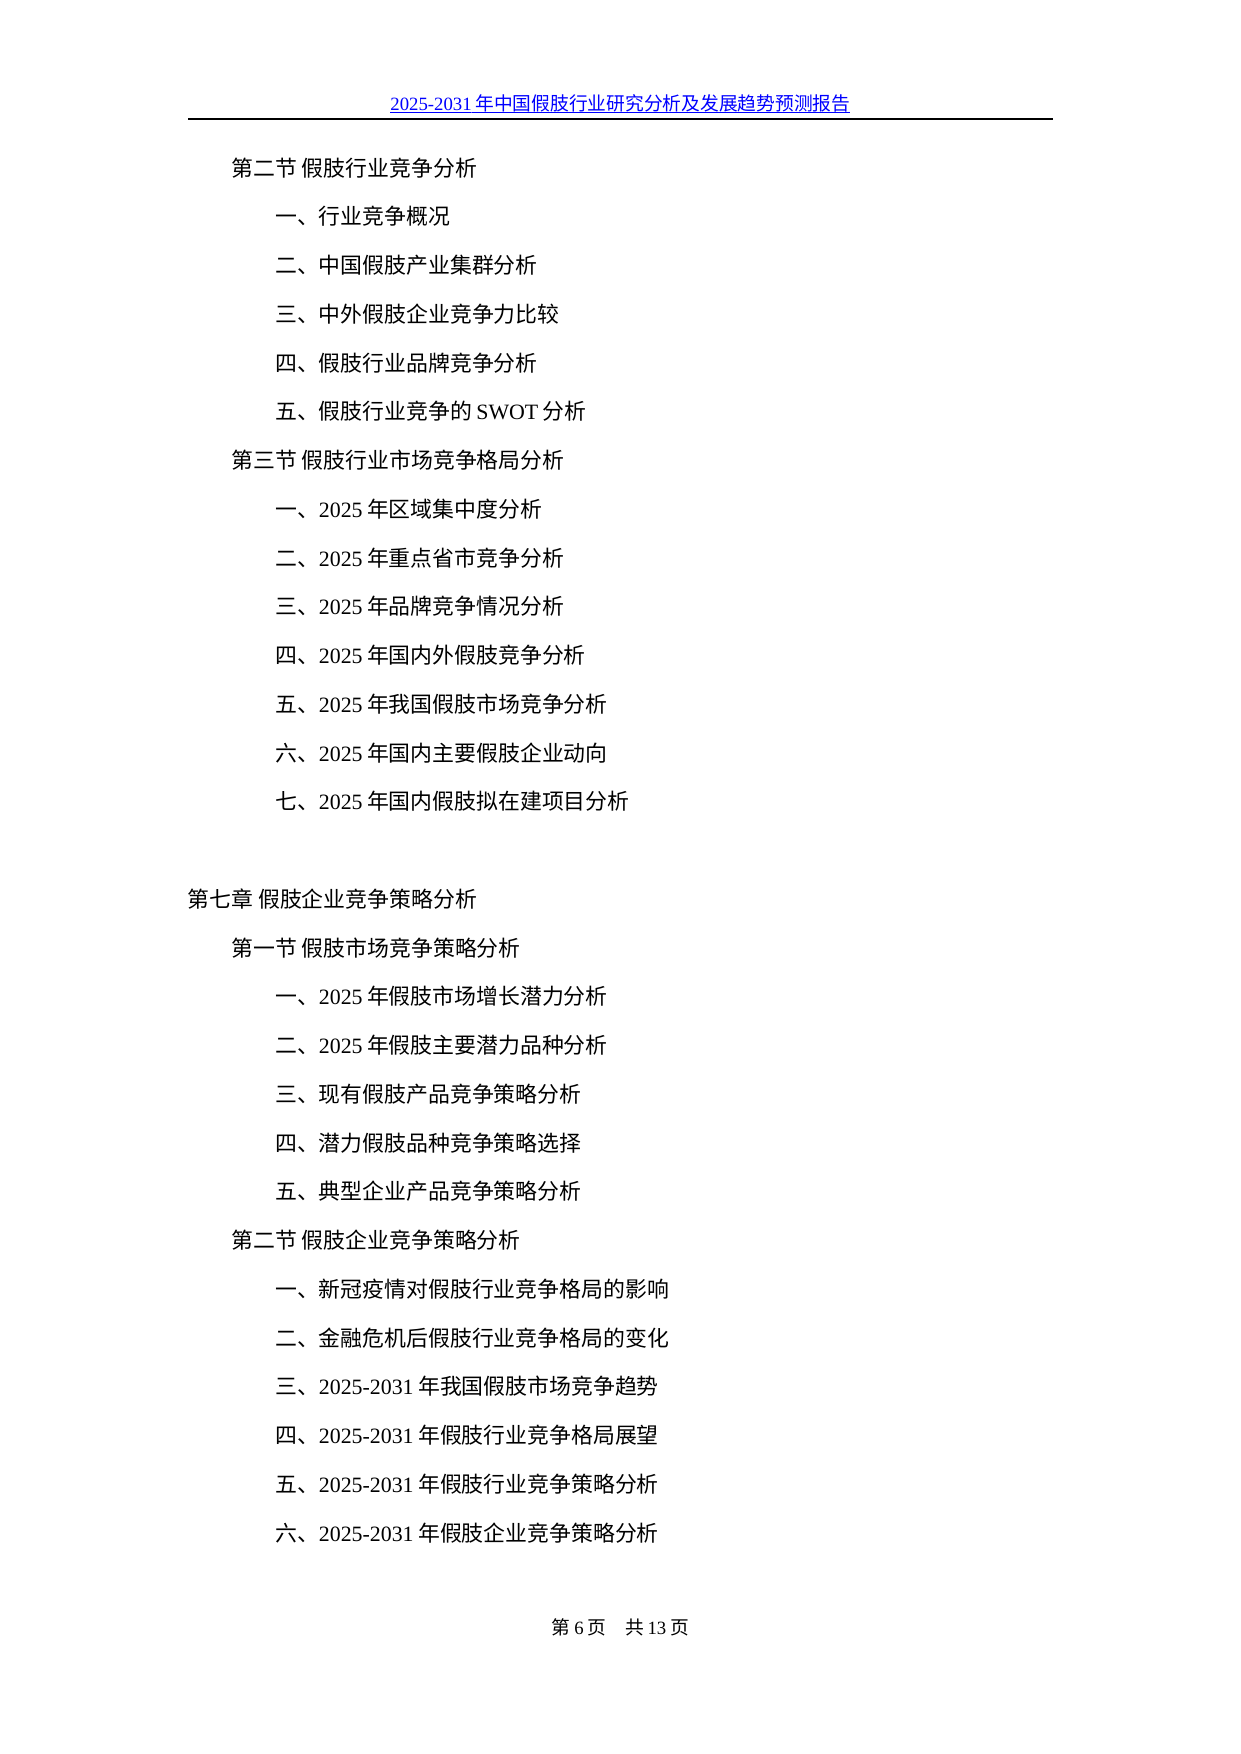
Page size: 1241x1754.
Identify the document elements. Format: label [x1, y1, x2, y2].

text [187, 150, 1053, 1548]
